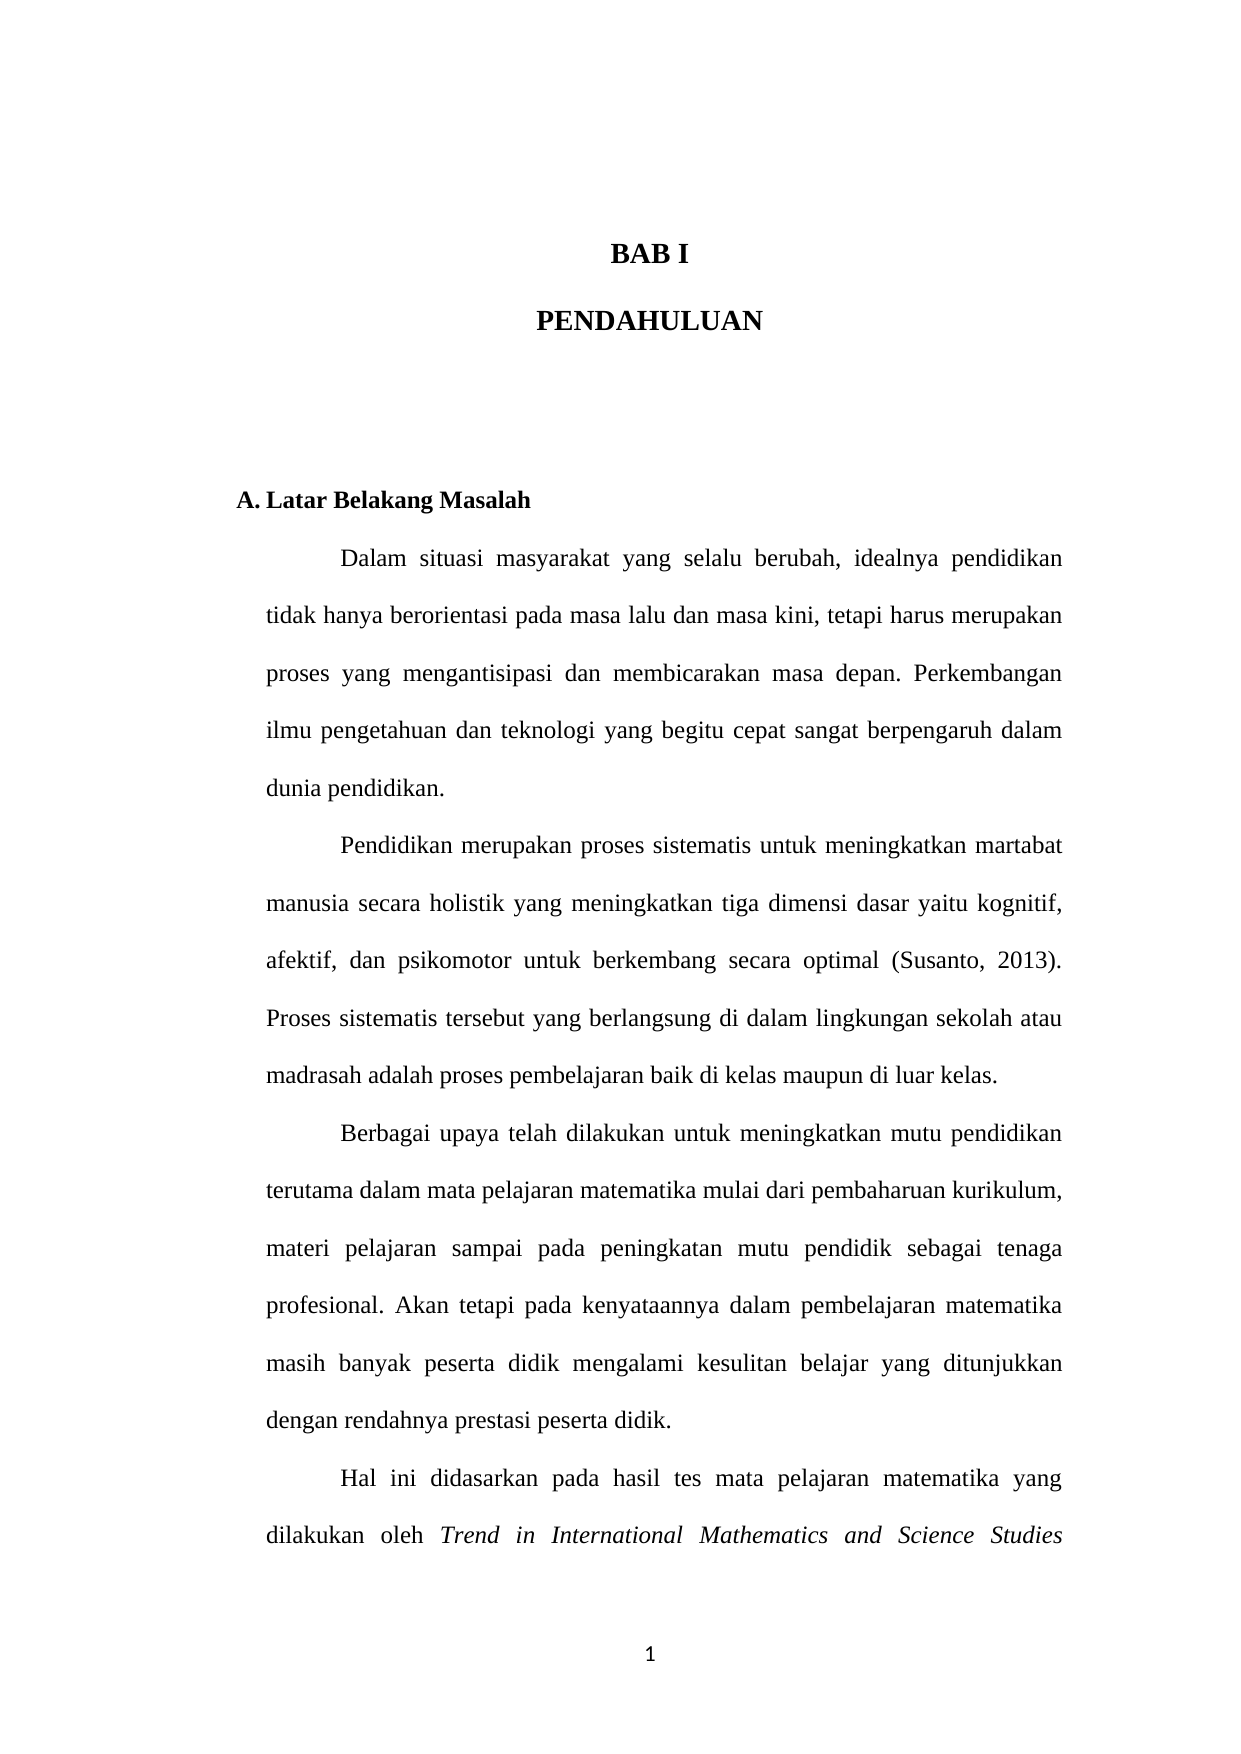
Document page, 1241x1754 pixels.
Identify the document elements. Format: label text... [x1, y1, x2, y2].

text Berbagai upaya telah dilakukan untuk meningkatkan mutu pendidikan terutama dalam mata pelajaran matematika mulai dari pembaharuan kurikulum, materi pelajaran sampai pada peningkatan mutu pendidik sebagai tenaga profesional. Akan tetapi pada kenyataannya dalam pembelajaran matematika masih banyak peserta didik mengalami kesulitan belajar yang ditunjukkan dengan rendahnya prestasi peserta didik. [266, 1118, 1063, 1434]
list Latar Belakang Masalah [236, 485, 1063, 514]
text Pendidikan merupakan proses sistematis untuk meningkatkan martabat manusia secara holistik yang meningkatkan tiga dimensi dasar yaitu kognitif, afektif, dan psikomotor untuk berkembang secara optimal (Susanto, 2013). Proses sistematis tersebut yang berlangsung di dalam lingkungan sekolah atau madrasah adalah proses pembelajaran baik di kelas maupun di luar kelas. [266, 830, 1063, 1089]
text PENDAHULUAN [236, 303, 1063, 337]
text BAB I [236, 236, 1063, 270]
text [266, 1463, 1063, 1549]
text Dalam situasi masyarakat yang selalu berubah, idealnya pendidikan tidak hanya berorientasi pada masa lalu dan masa kini, tetapi harus merupakan proses yang mengantisipasi dan membicarakan masa depan. Perkembangan ilmu pengetahuan dan teknologi yang begitu cepat sangat berpengaruh dalam dunia pendidikan. [266, 543, 1063, 802]
